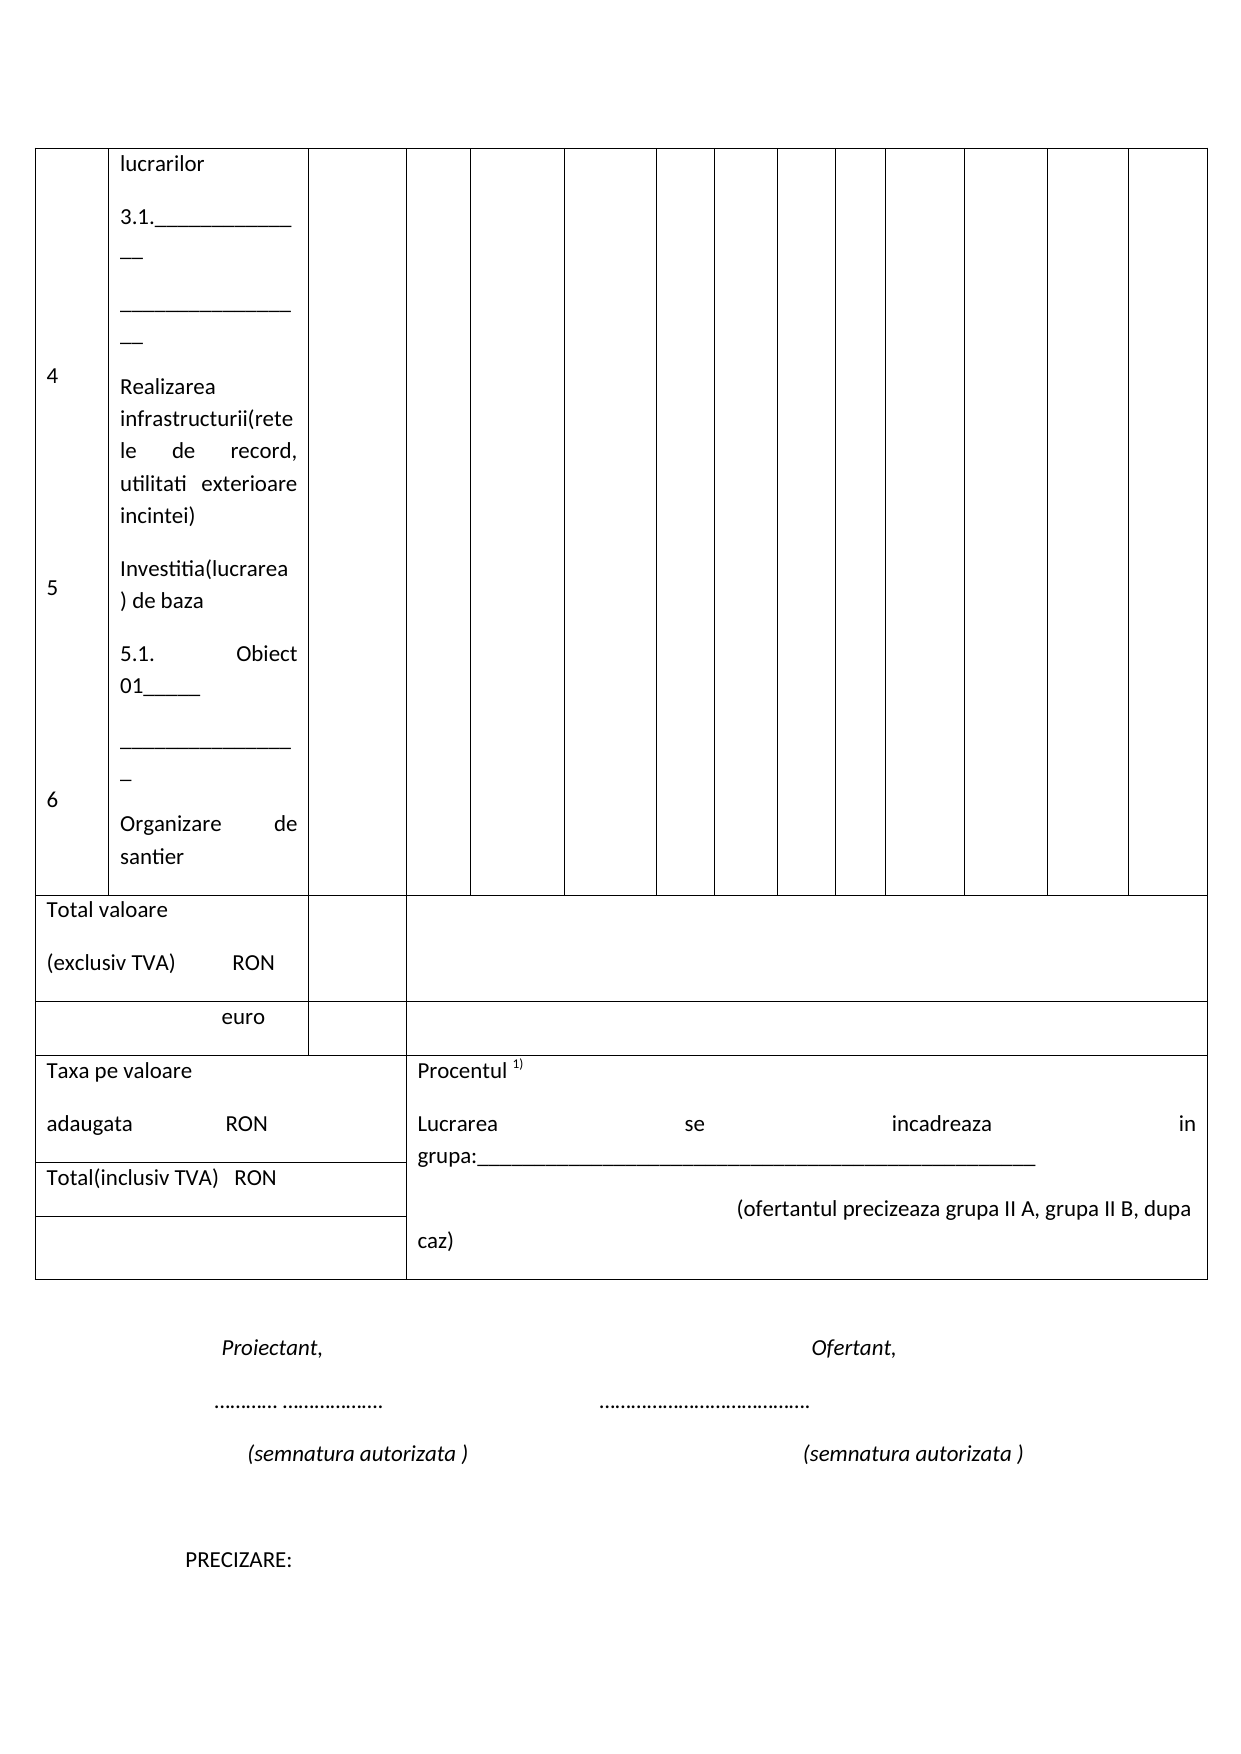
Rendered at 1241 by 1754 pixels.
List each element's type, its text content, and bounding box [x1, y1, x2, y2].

table_cell [36, 1217, 406, 1279]
table_cell [778, 149, 835, 894]
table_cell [109, 149, 308, 894]
table_cell 1 2 3 4 5 6 [36, 149, 108, 894]
table_cell [715, 149, 777, 894]
table_cell Taxa pe valoare adaugata RON [36, 1056, 406, 1162]
text Proiectant, Ofertant, [110, 1333, 1137, 1361]
table_cell [407, 1002, 1207, 1055]
table_cell [471, 149, 564, 894]
table_cell Total valoare (exclusiv TVA) RON [36, 896, 308, 1001]
table_cell [407, 896, 1207, 1001]
table_cell [836, 149, 885, 894]
table_cell [309, 1002, 406, 1055]
table_cell [565, 149, 656, 894]
text PRECIZARE: [110, 1545, 1137, 1573]
table_cell [1048, 149, 1128, 894]
text ………… ………………. …………………………………. [110, 1386, 1137, 1414]
table_cell Total(inclusiv TVA) RON [36, 1163, 406, 1216]
table_cell [1129, 149, 1207, 894]
table_cell [657, 149, 714, 894]
text (semnatura autorizata ) (semnatura autorizata ) [110, 1439, 1137, 1467]
table_cell [309, 149, 406, 894]
table_cell [965, 149, 1047, 894]
table_cell [407, 149, 470, 894]
table_cell [886, 149, 964, 894]
table_cell [309, 896, 406, 1001]
table_cell euro [36, 1002, 308, 1055]
table_cell Procentul 1) Lucrarea se incadreaza in grupa:_________________________________________________ (ofertantul precizeaza grupa II A, grupa II B, dupa caz) [407, 1056, 1207, 1279]
